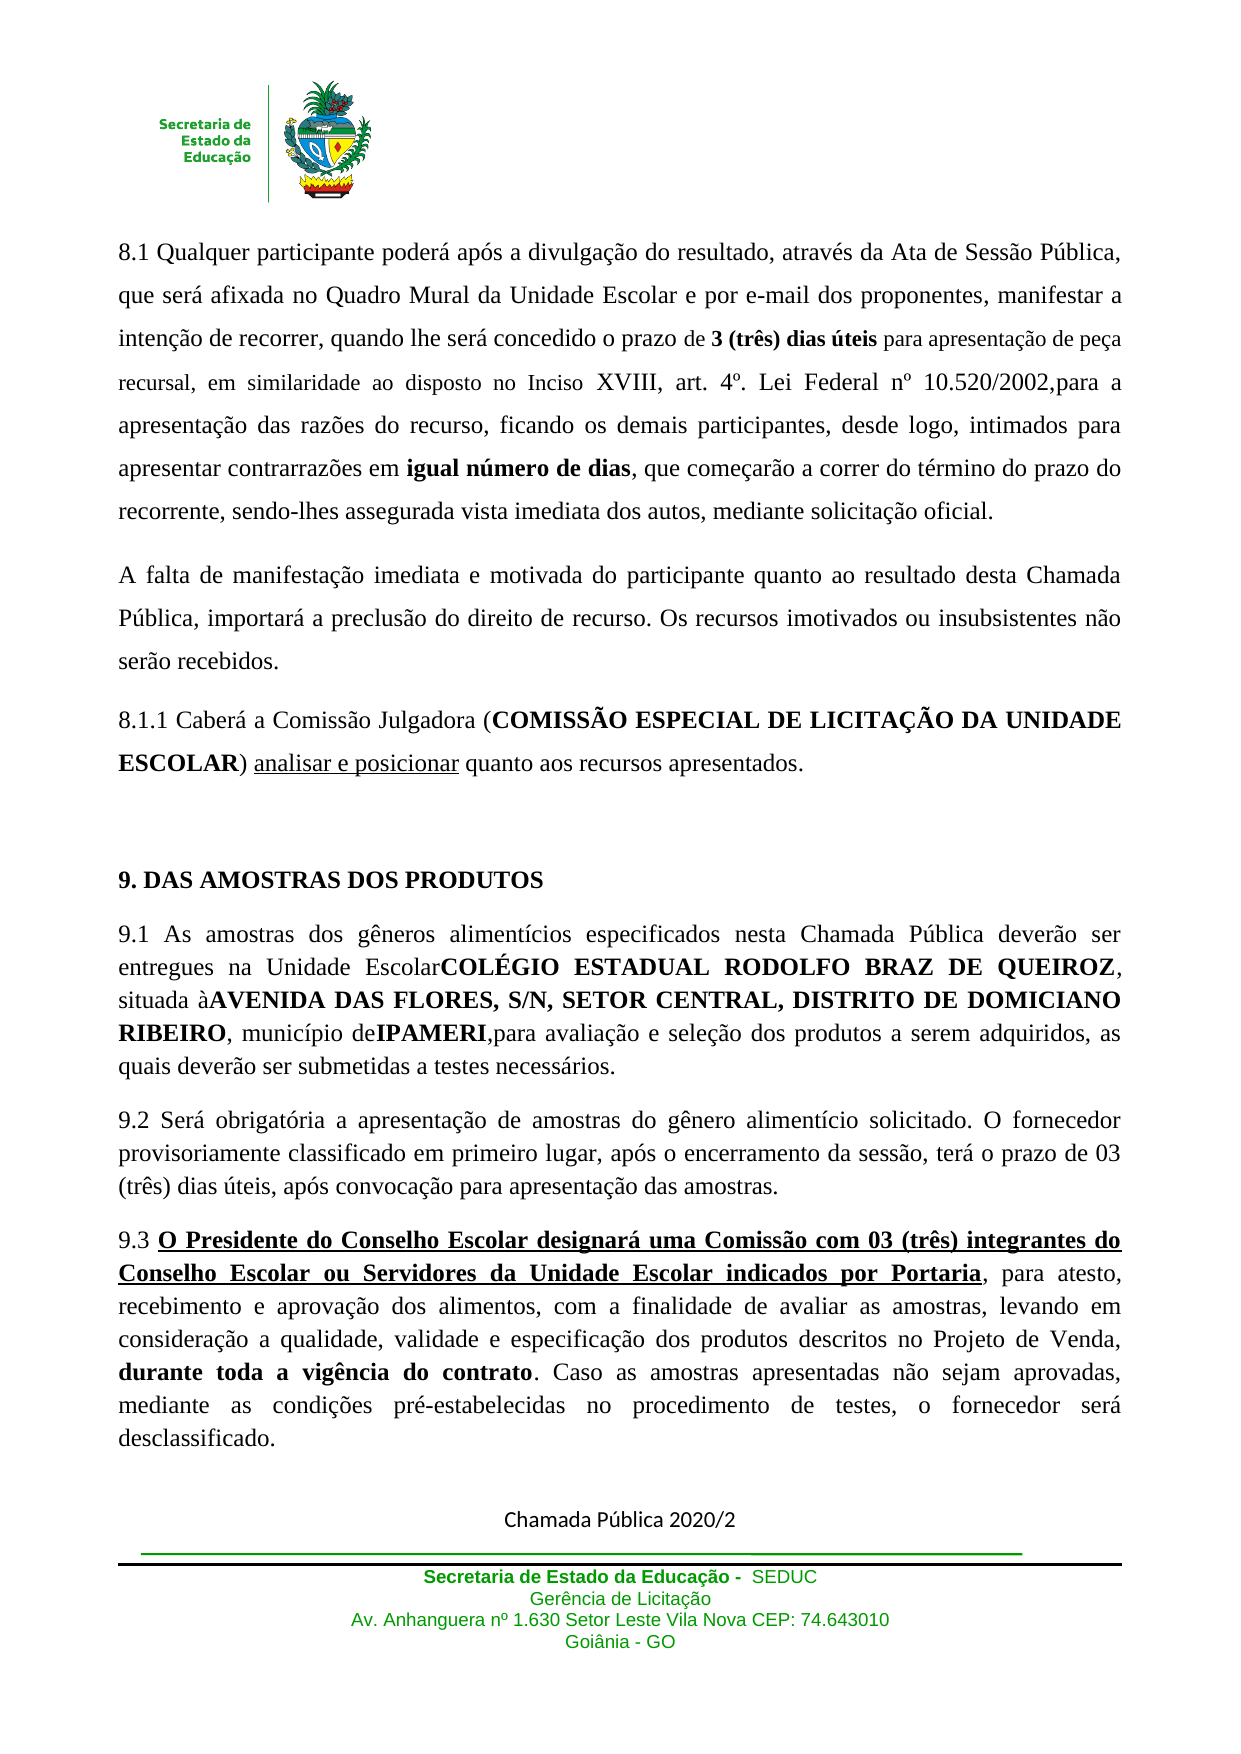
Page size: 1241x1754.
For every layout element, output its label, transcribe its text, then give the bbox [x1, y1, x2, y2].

text A falta de manifestação imediata e motivada do participante quanto ao resultado desta Chamada Pública, importará a preclusão do direito de recurso. Os recursos imotivados ou insubsistentes não serão recebidos. [118, 560, 1122, 675]
text 9.3 O Presidente do Conselho Escolar designará uma Comissão com 03 (três) integrantes do Conselho Escolar ou Servidores da Unidade Escolar indicados por Portaria, para atesto, recebimento e aprovação dos alimentos, com a finalidade de avaliar as amostras, levando em consideração a qualidade, validade e especificação dos produtos descritos no Projeto de Venda, durante toda a vigência do contrato. Caso as amostras apresentadas não sejam aprovadas, mediante as condições pré-estabelecidas no procedimento de testes, o fornecedor será desclassificado. [118, 1225, 1122, 1452]
text 9. DAS AMOSTRAS DOS PRODUTOS [118, 866, 1028, 894]
text 8.1.1 Caberá a Comissão Julgadora (COMISSÃO ESPECIAL DE LICITAÇÃO DA UNIDADE ESCOLAR) analisar e posicionar quanto aos recursos apresentados. [118, 705, 1122, 777]
text 9.1 As amostras dos gêneros alimentícios especificados nesta Chamada Pública deverão ser entregues na Unidade EscolarCOLÉGIO ESTADUAL RODOLFO BRAZ DE QUEIROZ, situada àAVENIDA DAS FLORES, S/N, SETOR CENTRAL, DISTRITO DE DOMICIANO RIBEIRO, município deIPAMERI,para avaliação e seleção dos produtos a serem adquiridos, as quais deverão ser submetidas a testes necessários. [118, 919, 1122, 1080]
picture [118, 73, 412, 210]
text 8.1 Qualquer participante poderá após a divulgação do resultado, através da Ata de Sessão Pública, que será afixada no Quadro Mural da Unidade Escolar e por e-mail dos proponentes, manifestar a intenção de recorrer, quando lhe será concedido o prazo de 3 (três) dias úteis para apresentação de peça recursal, em similaridade ao disposto no Inciso XVIII, art. 4º. Lei Federal nº 10.520/2002,para a apresentação das razões do recurso, ficando os demais participantes, desde logo, intimados para apresentar contrarrazões em igual número de dias, que começarão a correr do término do prazo do recorrente, sendo-lhes assegurada vista imediata dos autos, mediante solicitação oficial. [118, 237, 1122, 525]
text 9.2 Será obrigatória a apresentação de amostras do gênero alimentício solicitado. O fornecedor provisoriamente classificado em primeiro lugar, após o encerramento da sessão, terá o prazo de 03 (três) dias úteis, após convocação para apresentação das amostras. [118, 1105, 1122, 1200]
